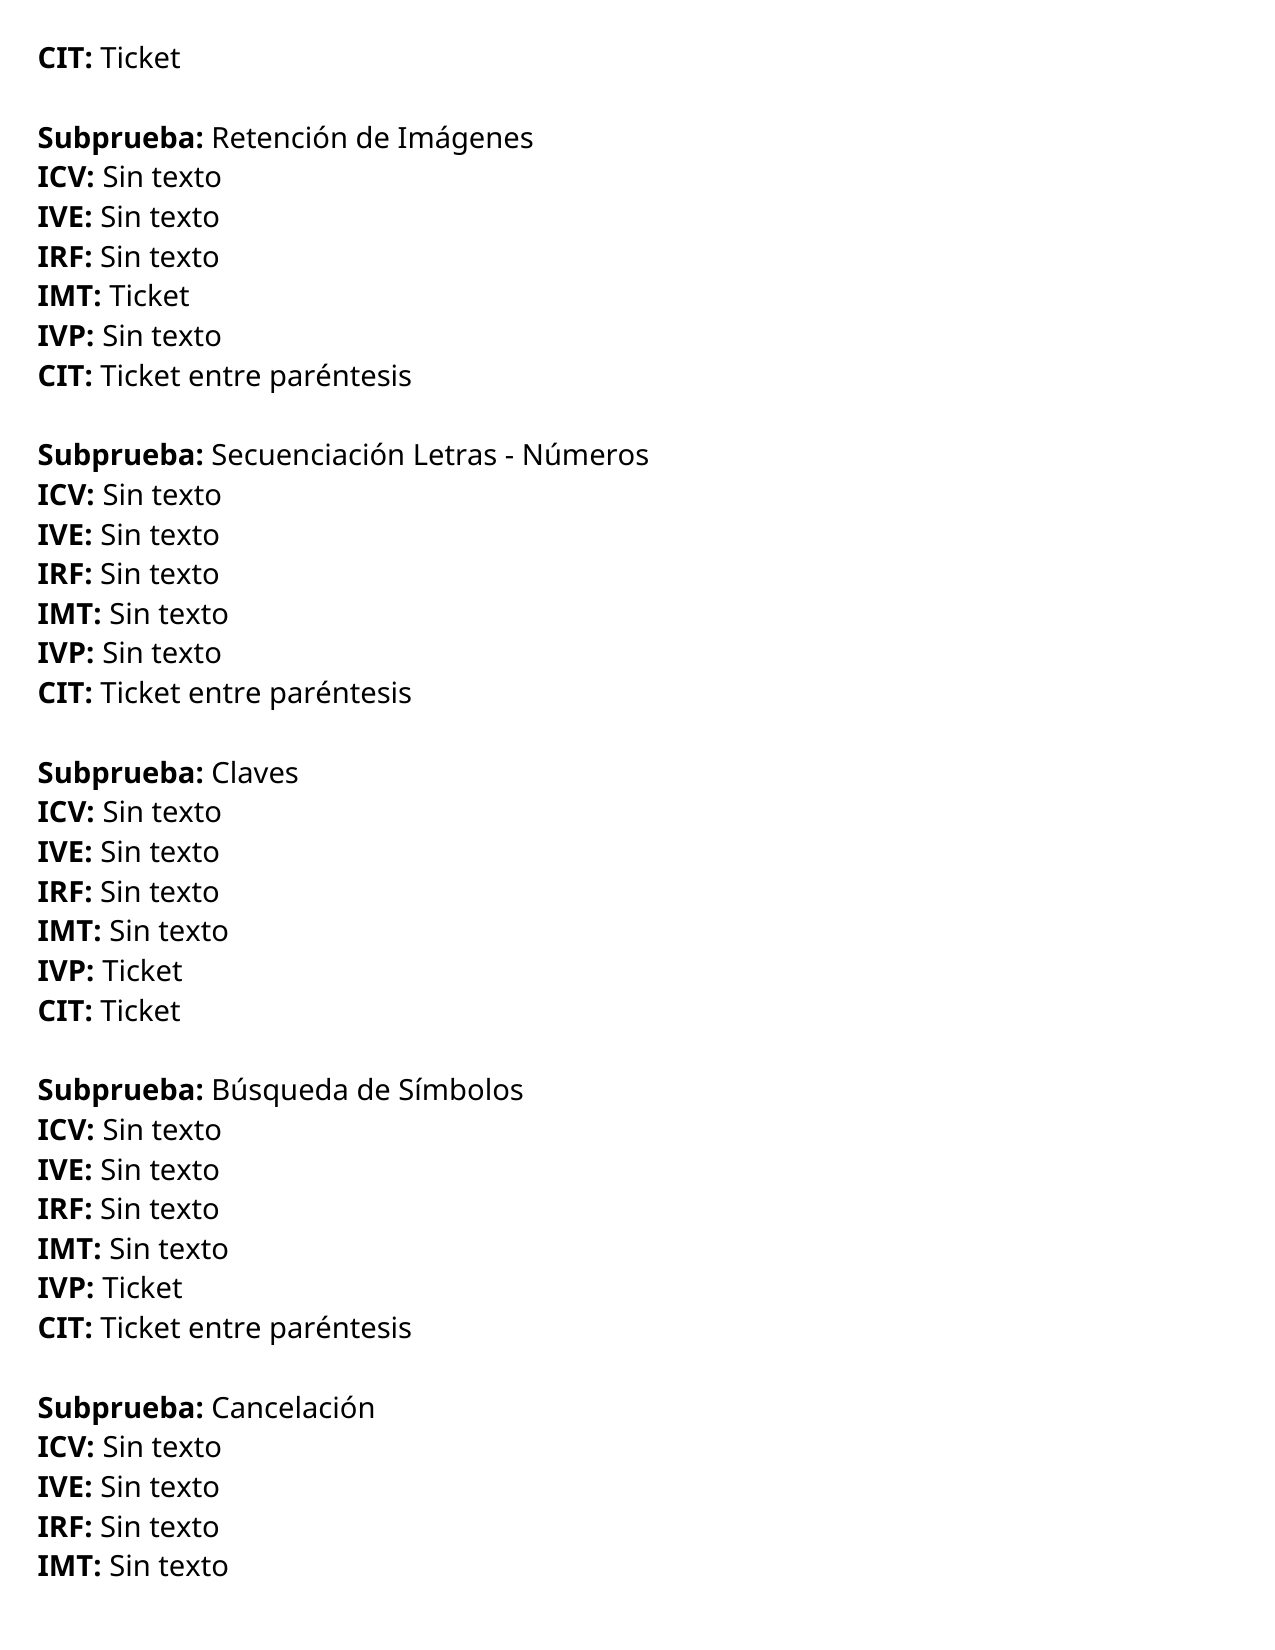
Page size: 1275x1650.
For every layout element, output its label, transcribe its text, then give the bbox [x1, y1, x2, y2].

text Subprueba: Secuenciación Letras - Números [37, 434, 1237, 474]
text ICV: Sin texto [37, 157, 1237, 196]
text IRF: Sin texto [37, 236, 1237, 276]
text IRF: Sin texto [37, 1188, 1237, 1228]
text CIT: Ticket [37, 37, 1237, 77]
text IVE: Sin texto [37, 196, 1237, 236]
text IVP: Sin texto [37, 315, 1237, 355]
text Subprueba: Claves [37, 752, 1237, 792]
text IVE: Sin texto [37, 831, 1237, 871]
text ICV: Sin texto [37, 1427, 1237, 1466]
text IVE: Sin texto [37, 1466, 1237, 1506]
text CIT: Ticket entre paréntesis [37, 355, 1237, 395]
text IVE: Sin texto [37, 1149, 1237, 1188]
text IMT: Sin texto [37, 1228, 1237, 1268]
text ICV: Sin texto [37, 792, 1237, 831]
text CIT: Ticket entre paréntesis [37, 1307, 1237, 1347]
text IMT: Ticket [37, 276, 1237, 315]
text IVP: Sin texto [37, 633, 1237, 672]
text IVP: Ticket [37, 950, 1237, 990]
text CIT: Ticket entre paréntesis [37, 672, 1237, 712]
text IMT: Sin texto [37, 911, 1237, 950]
text IMT: Sin texto [37, 1546, 1237, 1585]
text IRF: Sin texto [37, 1506, 1237, 1546]
text ICV: Sin texto [37, 474, 1237, 514]
text CIT: Ticket [37, 990, 1237, 1030]
text IVP: Ticket [37, 1268, 1237, 1307]
text IRF: Sin texto [37, 871, 1237, 911]
text Subprueba: Cancelación [37, 1387, 1237, 1427]
text Subprueba: Búsqueda de Símbolos [37, 1069, 1237, 1109]
text Subprueba: Retención de Imágenes [37, 117, 1237, 157]
text IRF: Sin texto [37, 553, 1237, 593]
text IMT: Sin texto [37, 593, 1237, 633]
text ICV: Sin texto [37, 1109, 1237, 1149]
text IVE: Sin texto [37, 514, 1237, 553]
